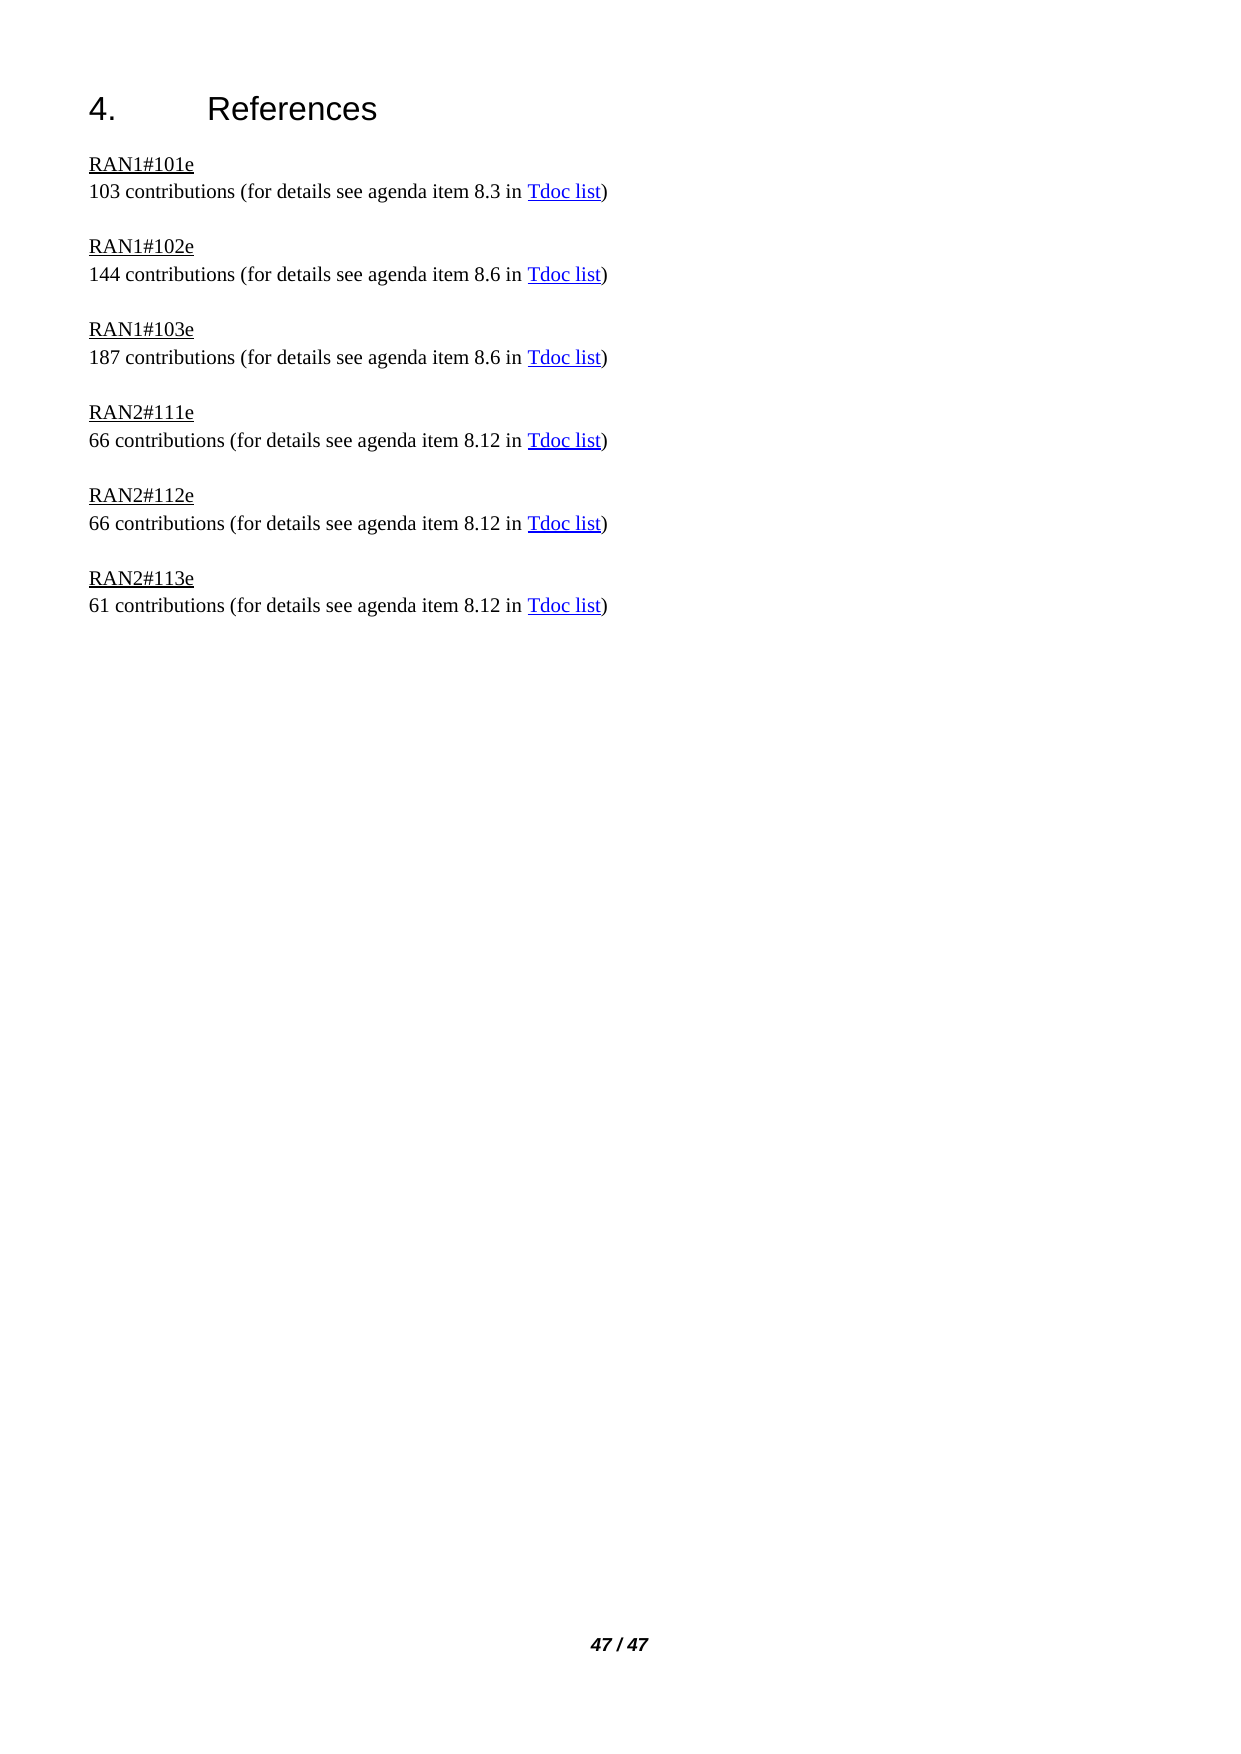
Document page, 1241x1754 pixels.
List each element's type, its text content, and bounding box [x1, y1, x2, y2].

text RAN2#111e [89, 400, 1152, 424]
text 66 contributions (for details see agenda item 8.12 in Tdoc list) [89, 428, 1152, 452]
text 66 contributions (for details see agenda item 8.12 in Tdoc list) [89, 510, 1152, 534]
text RAN1#101e [89, 152, 1152, 176]
text RAN2#113e [89, 566, 1152, 590]
text RAN1#102e [89, 234, 1152, 258]
text RAN1#103e [89, 317, 1152, 341]
text 187 contributions (for details see agenda item 8.6 in Tdoc list) [89, 345, 1152, 369]
text 144 contributions (for details see agenda item 8.6 in Tdoc list) [89, 262, 1152, 286]
text 103 contributions (for details see agenda item 8.3 in Tdoc list) [89, 179, 1152, 203]
text RAN2#112e [89, 483, 1152, 507]
text 61 contributions (for details see agenda item 8.12 in Tdoc list) [89, 593, 1152, 617]
subtitle 4. References [89, 89, 1152, 127]
